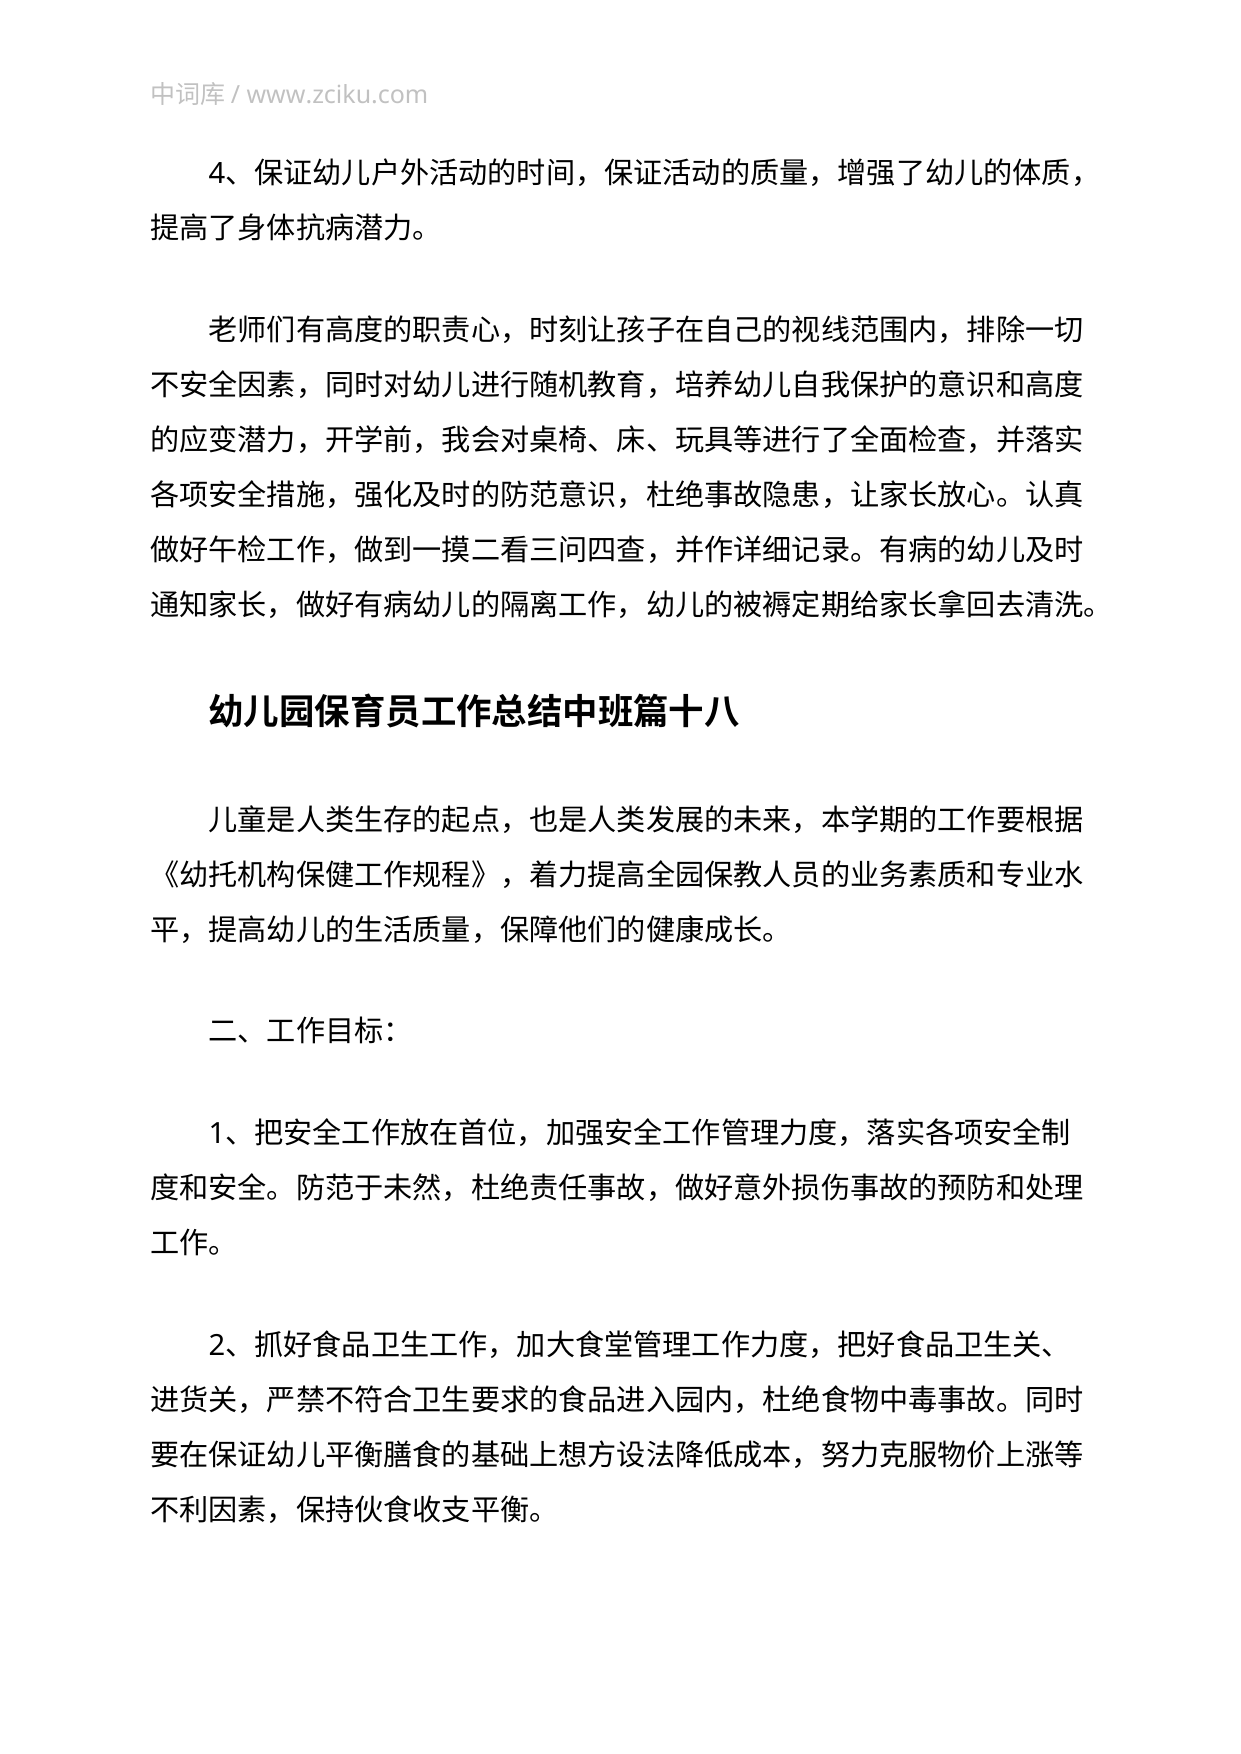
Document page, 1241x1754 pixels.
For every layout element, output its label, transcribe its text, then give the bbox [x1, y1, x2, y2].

text 儿童是人类生存的起点，也是人类发展的未来，本学期的工作要根据《幼托机构保健工作规程》，着力提高全园保教人员的业务素质和专业水平，提高幼儿的生活质量，保障他们的健康成长。 [150, 796, 1090, 948]
text 幼儿园保育员工作总结中班篇十八 [150, 683, 1090, 734]
text 老师们有高度的职责心，时刻让孩子在自己的视线范围内，排除一切不安全因素，同时对幼儿进行随机教育，培养幼儿自我保护的意识和高度的应变潜力，开学前，我会对桌椅、床、玩具等进行了全面检查，并落实各项安全措施，强化及时的防范意识，杜绝事故隐患，让家长放心。认真做好午检工作，做到一摸二看三问四查，并作详细记录。有病的幼儿及时通知家长，做好有病幼儿的隔离工作，幼儿的被褥定期给家长拿回去清洗。 [150, 307, 1090, 623]
text 4、保证幼儿户外活动的时间，保证活动的质量，增强了幼儿的体质，提高了身体抗病潜力。 [150, 150, 1090, 247]
text 1、把安全工作放在首位，加强安全工作管理力度，落实各项安全制度和安全。防范于未然，杜绝责任事故，做好意外损伤事故的预防和处理工作。 [150, 1110, 1090, 1262]
text 2、抓好食品卫生工作，加大食堂管理工作力度，把好食品卫生关、进货关，严禁不符合卫生要求的食品进入园内，杜绝食物中毒事故。同时要在保证幼儿平衡膳食的基础上想方设法降低成本，努力克服物价上涨等不利因素，保持伙食收支平衡。 [150, 1321, 1090, 1528]
text 二、工作目标： [150, 1008, 1090, 1050]
